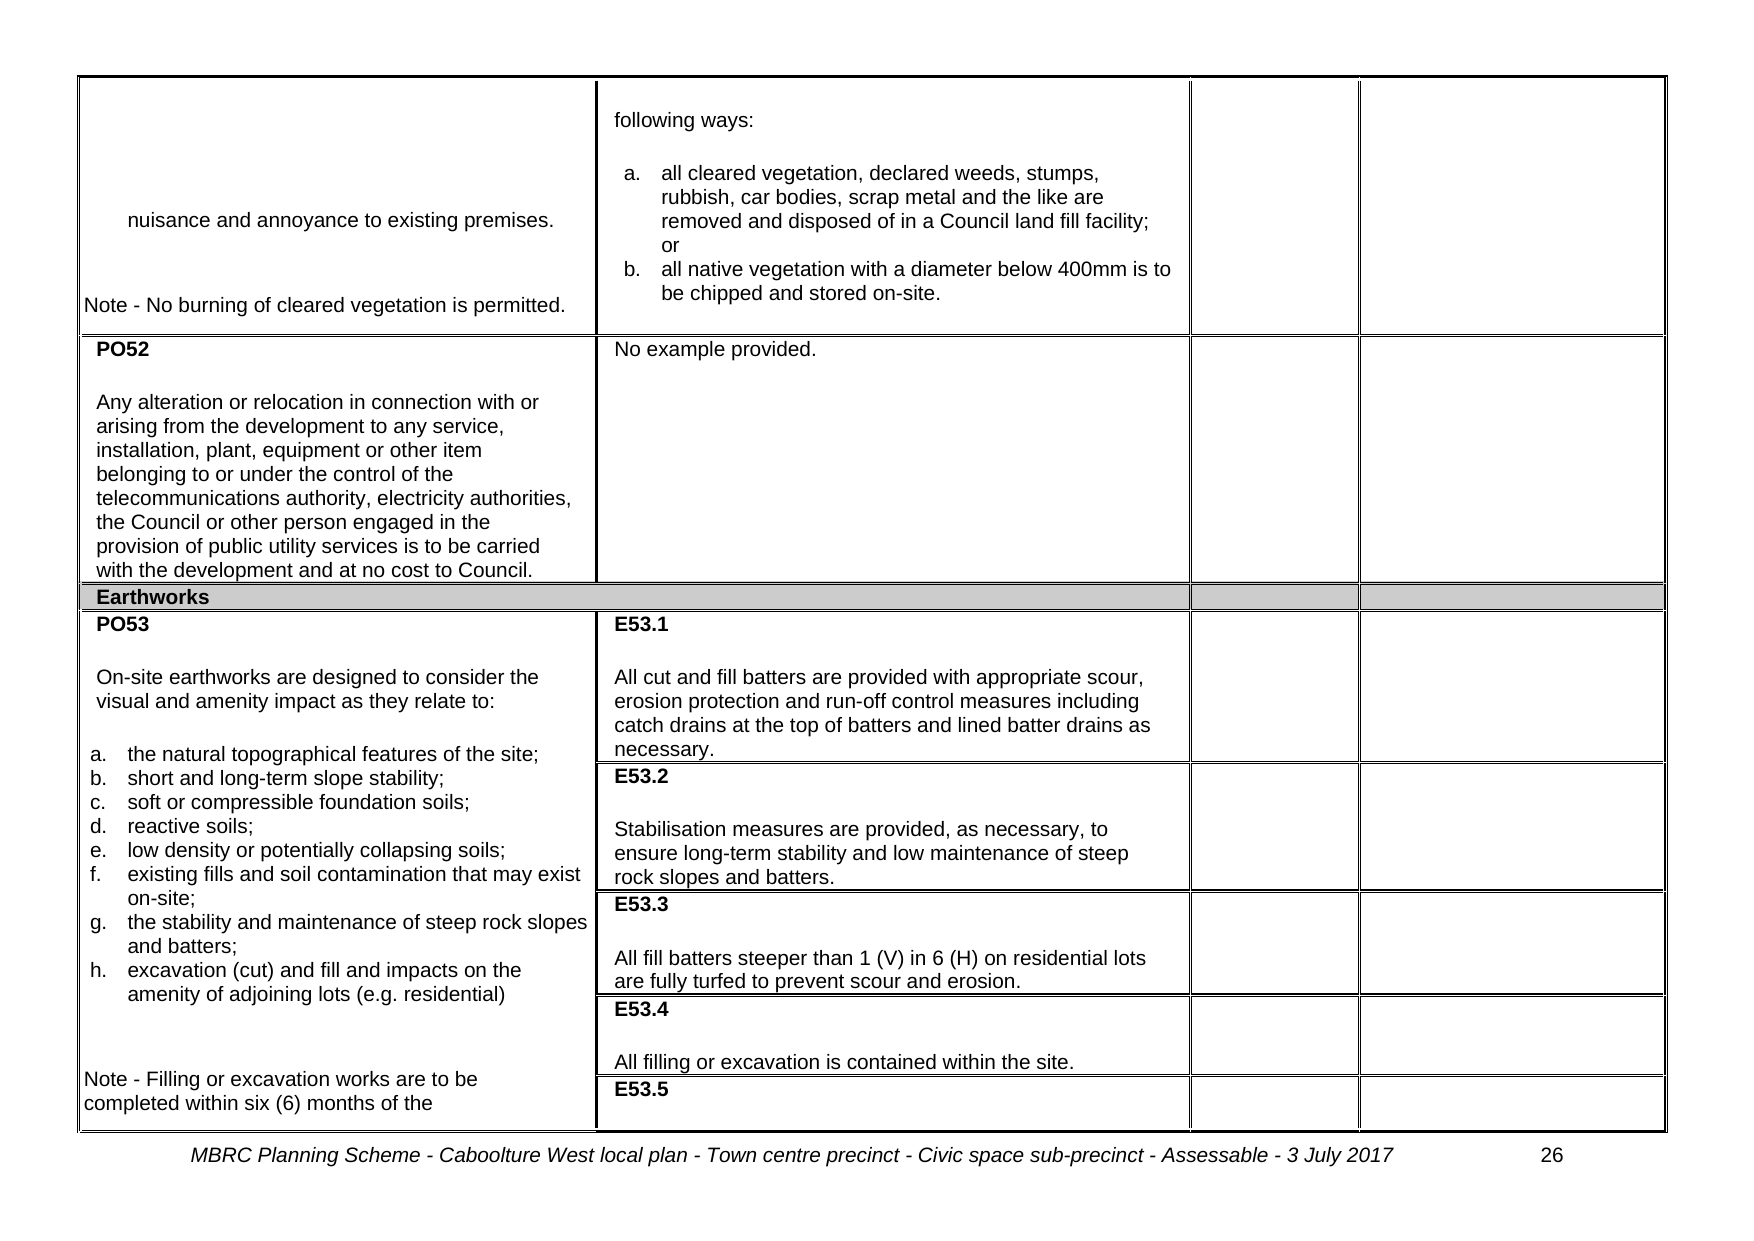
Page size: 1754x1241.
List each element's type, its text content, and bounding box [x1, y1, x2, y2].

table_cell Earthworks [80, 581, 1189, 609]
table_cell [1192, 764, 1358, 889]
table_cell [1360, 761, 1666, 889]
table_cell [1191, 1077, 1359, 1130]
table_cell No example provided. [598, 337, 1189, 581]
table_cell E53.2 Stabilisation measures are provided, as necessary, to ensure long-term stability and low maintenance of steep rock slopes and batters. [598, 764, 1189, 889]
table_cell [1360, 609, 1666, 761]
table_cell [1360, 78, 1664, 333]
table_cell [1361, 889, 1665, 993]
table_cell [1192, 337, 1358, 581]
table_cell PO52 Any alteration or relocation in connection with or arising from the development to any service, installation, plant, equipment or other item belonging to or under the control of the telecommunications authority, electricity authorities, the Council or other person engaged in the provision of public utility services is to be carried with the development and at no cost to Council. [80, 334, 595, 581]
table_cell [1192, 893, 1358, 993]
table_cell [1361, 334, 1665, 581]
table_cell [1360, 1074, 1666, 1130]
table_cell E53.3 All fill batters steeper than 1 (V) in 6 (H) on residential lots are fully turfed to prevent scour and erosion. [598, 893, 1189, 993]
table_cell [1192, 997, 1358, 1074]
table_cell E53.4 All filling or excavation is contained within the site. [598, 997, 1189, 1074]
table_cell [596, 78, 1191, 333]
table_cell PO53 On-site earthworks are designed to consider the visual and amenity impact as they relate to: the natural topographical features of the site; short and long-term slope stability; soft or compressible foundation soils; reactive soils; low density or potentially collapsing soils; existing fills and soil contamination that may exist on-site; the stability and maintenance of steep rock slopes and batters; excavation (cut) and fill and impacts on the amenity of adjoining lots (e.g. residential) [78, 609, 596, 1130]
table_cell E53.1 All cut and fill batters are provided with appropriate scour, erosion protection and run-off control measures including catch drains at the top of batters and lined batter drains as necessary. [598, 612, 1189, 761]
table_cell [1361, 993, 1665, 1074]
table_cell [1191, 78, 1359, 333]
table_cell [1192, 612, 1358, 761]
table_cell [1192, 585, 1358, 609]
table_cell [1361, 581, 1665, 609]
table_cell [596, 1077, 1191, 1130]
